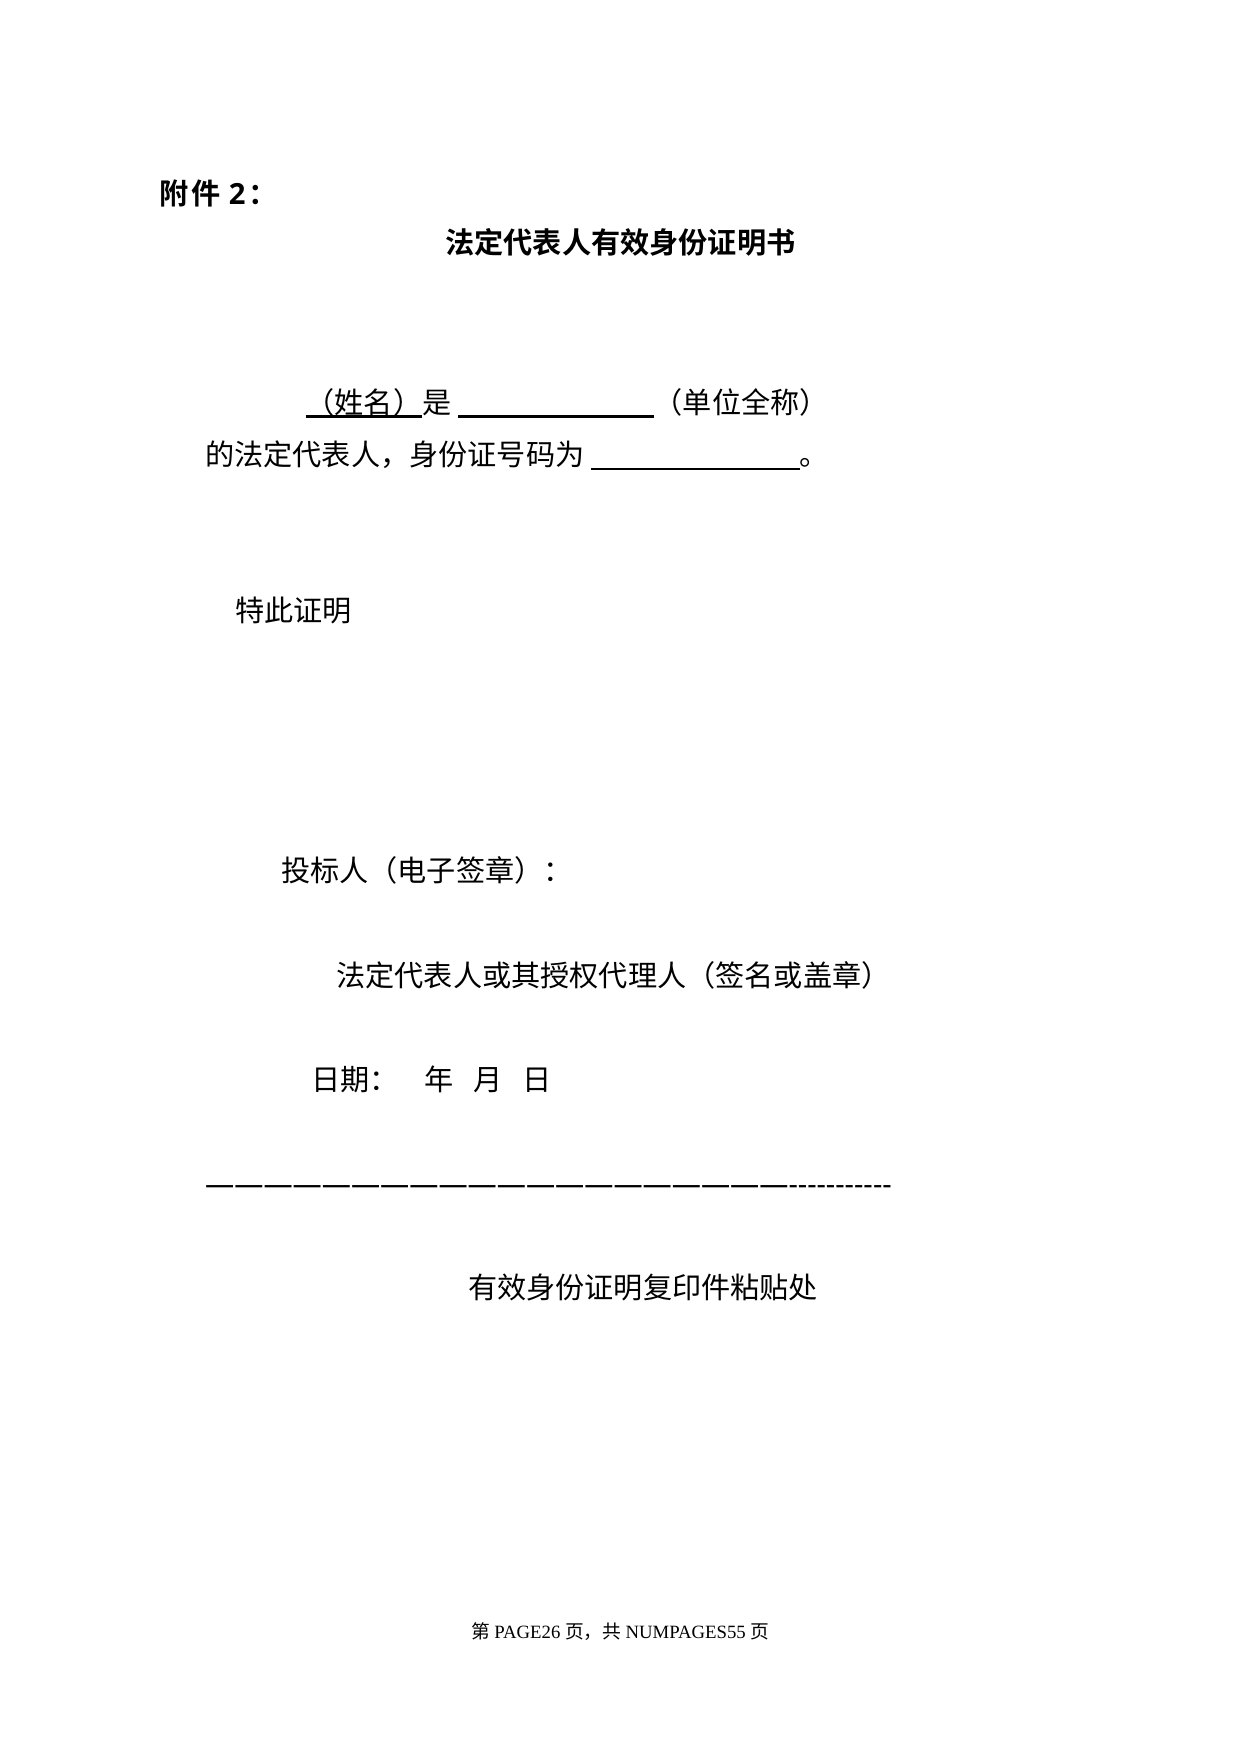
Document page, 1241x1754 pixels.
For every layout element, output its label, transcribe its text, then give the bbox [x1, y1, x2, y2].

text 附件2： [159, 162, 1081, 214]
text 有效身份证明复印件粘贴处 [159, 1257, 1081, 1309]
text 投标人（电子签章）： [159, 840, 1081, 892]
text 日期： 年 月 日 [159, 1048, 1081, 1101]
text 的法定代表人，身份证号码为 。 [159, 423, 1081, 476]
text 特此证明 [159, 580, 1081, 632]
text 法定代表人有效身份证明书 [159, 220, 1081, 262]
text 法定代表人或其授权代理人（签名或盖章） [159, 944, 1081, 996]
text （姓名）是 （单位全称） [159, 371, 1081, 423]
text ————————————————————----------- [159, 1153, 1081, 1205]
